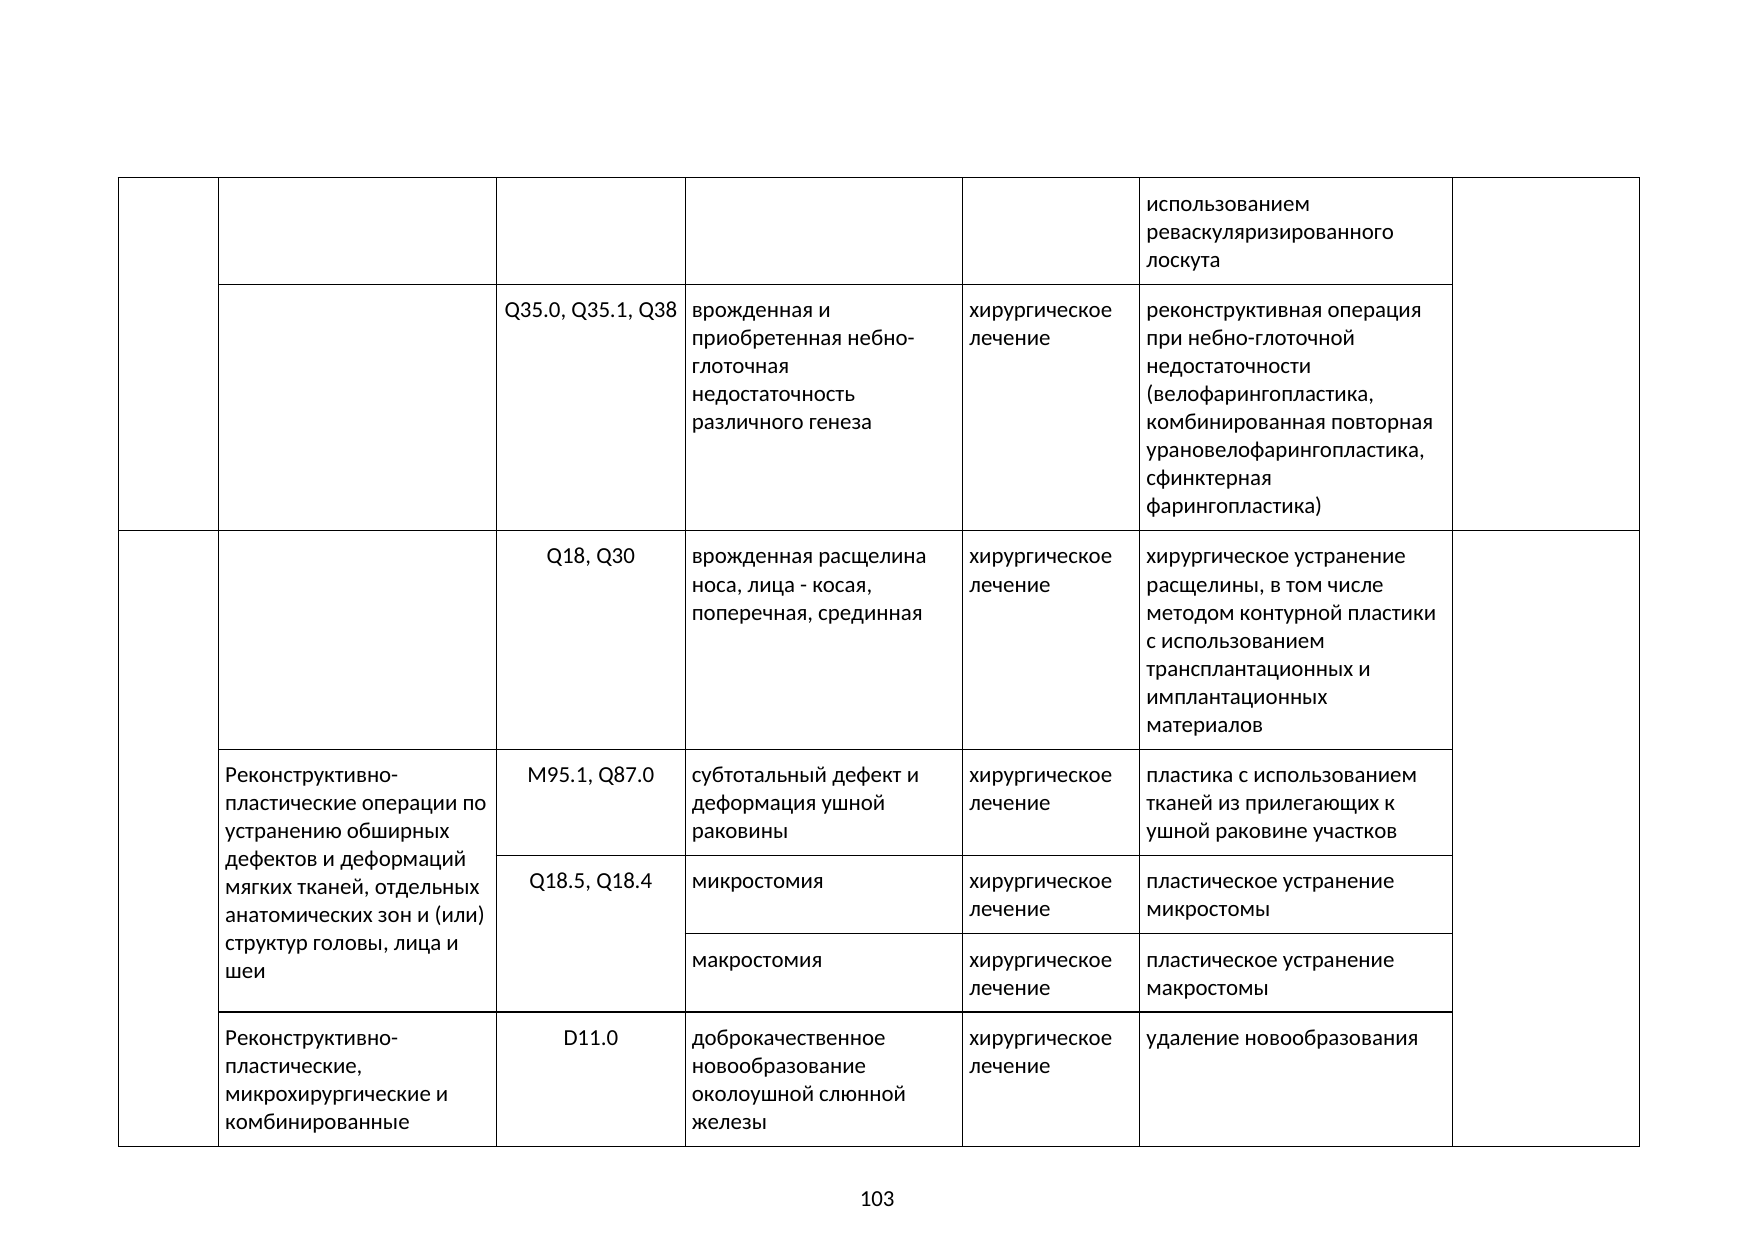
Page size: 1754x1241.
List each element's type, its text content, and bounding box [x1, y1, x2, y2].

table_cell хирургическое лечение [963, 531, 1139, 748]
table_cell врожденная и приобретенная небно-глоточная недостаточность различного генеза [686, 285, 962, 530]
table_cell макростомия [686, 934, 962, 1011]
table_cell хирургическое лечение [963, 750, 1139, 855]
table_cell Q18, Q30 [497, 531, 685, 748]
table_cell M95.1, Q87.0 [497, 750, 685, 855]
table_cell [963, 1013, 1139, 1146]
table_cell [219, 531, 496, 748]
table_cell субтотальный дефект и деформация ушной раковины [686, 750, 962, 855]
table_cell хирургическое лечение [963, 856, 1139, 933]
table_cell пластическое устранение макростомы [1140, 934, 1452, 1011]
table_cell D11.0 [497, 1013, 685, 1146]
table_cell врожденная расщелина носа, лица - косая, поперечная, срединная [686, 531, 962, 748]
table_cell пластика с использованием тканей из прилегающих к ушной раковине участков [1140, 750, 1452, 855]
table_cell Q35.0, Q35.1, Q38 [497, 285, 685, 530]
table_cell реконструктивная операция при небно-глоточной недостаточности (велофарингопластика, комбинированная повторная урановелофарингопластика, сфинктерная фарингопластика) [1140, 285, 1452, 530]
table_cell [1453, 531, 1639, 1146]
table_cell доброкачественное новообразование околоушной слюнной железы [686, 1013, 962, 1146]
table_cell Реконструктивно-пластические операции по устранению обширных дефектов и деформаций мягких тканей, отдельных анатомических зон и (или) структур головы, лица и шеи [219, 750, 496, 1011]
table_cell микростомия [686, 856, 962, 933]
table_cell [119, 531, 218, 1146]
table_cell Q18.5, Q18.4 [497, 856, 685, 1011]
table_cell хирургическое устранение расщелины, в том числе методом контурной пластики с использованием трансплантационных и имплантационных материалов [1140, 531, 1452, 748]
table_cell [219, 285, 496, 530]
table_cell хирургическое лечение [963, 285, 1139, 530]
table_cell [1140, 178, 1452, 283]
table_cell хирургическое лечение [963, 934, 1139, 1011]
table_cell пластическое устранение микростомы [1140, 856, 1452, 933]
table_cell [1140, 1013, 1452, 1146]
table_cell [219, 1013, 496, 1146]
